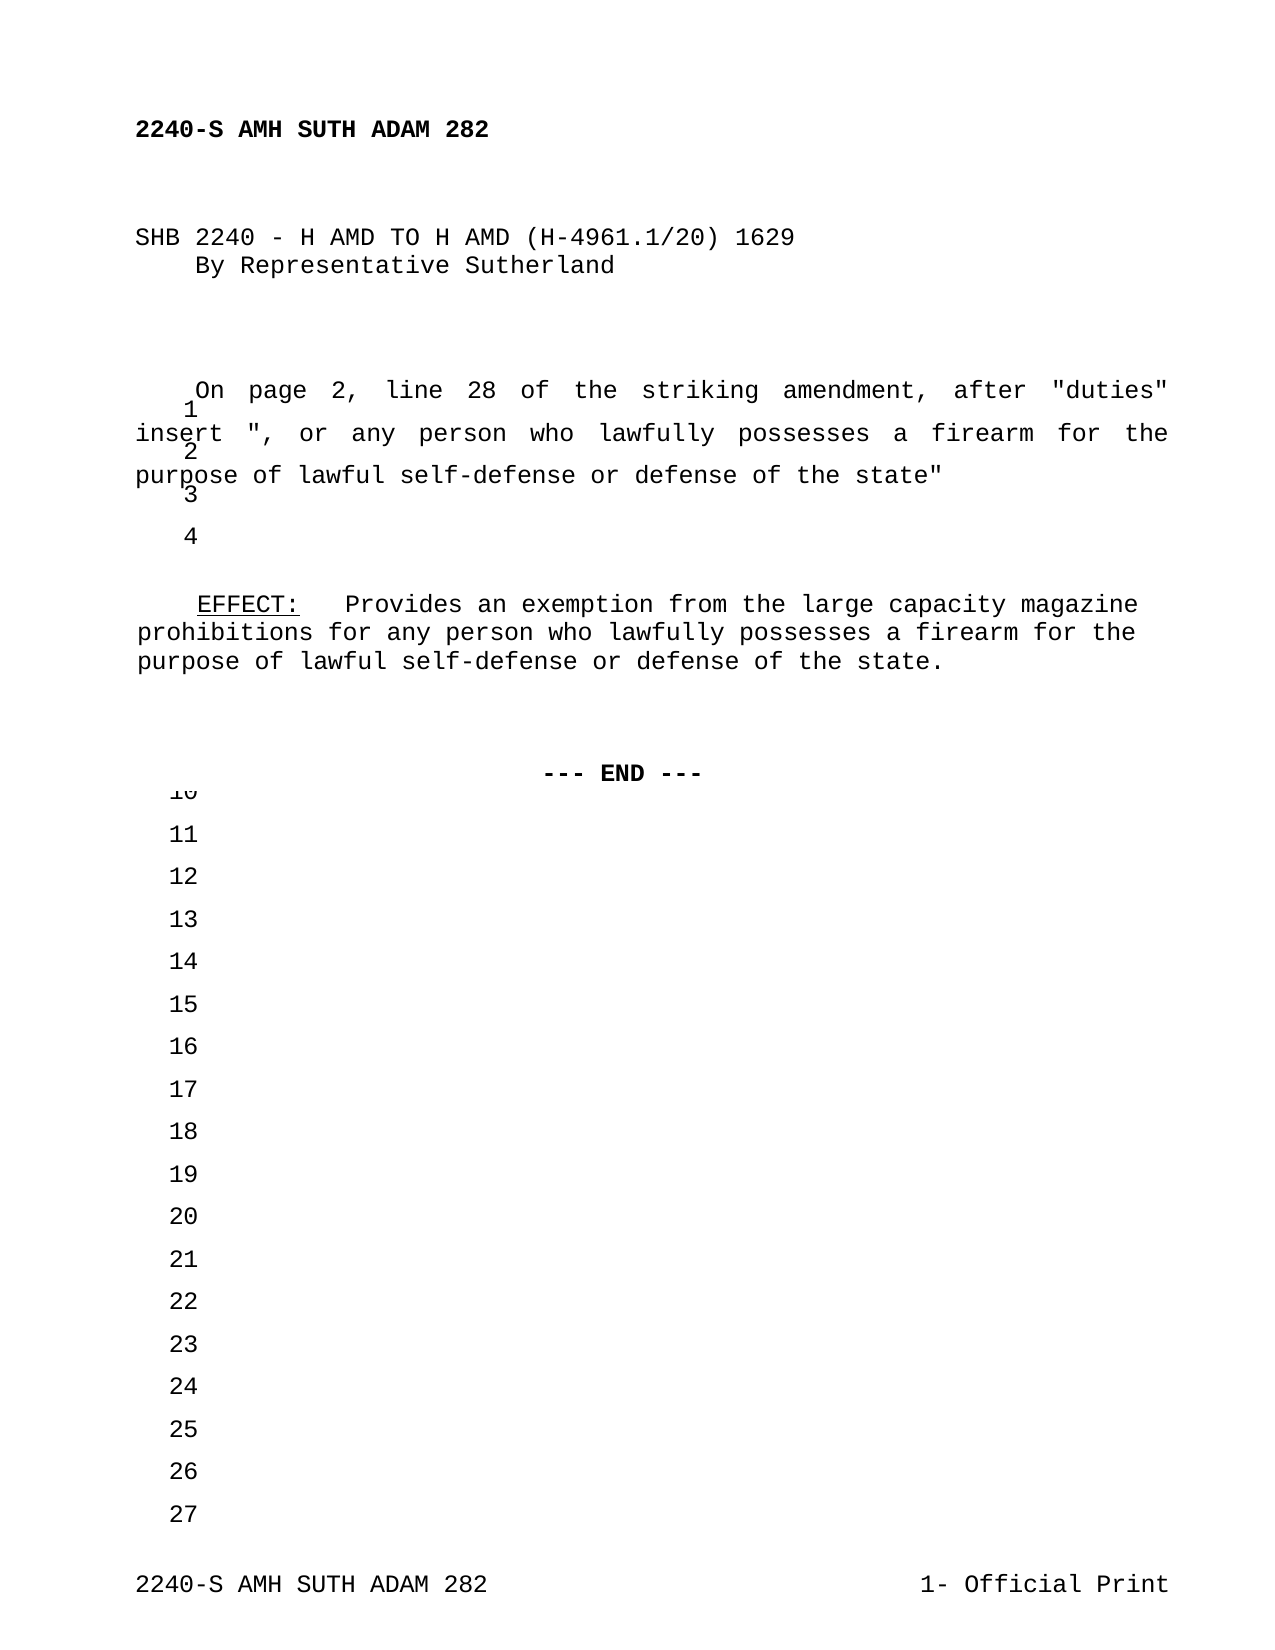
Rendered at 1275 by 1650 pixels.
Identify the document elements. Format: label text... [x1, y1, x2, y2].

text --- END --- [75, 747, 1170, 790]
text - [135, 224, 1170, 252]
text On page 2, line 28 of the striking amendment, after "duties" insert ", or any person who lawfully possesses a firearm for the purpose of lawful self-defense or defense of the state" [135, 365, 1170, 492]
